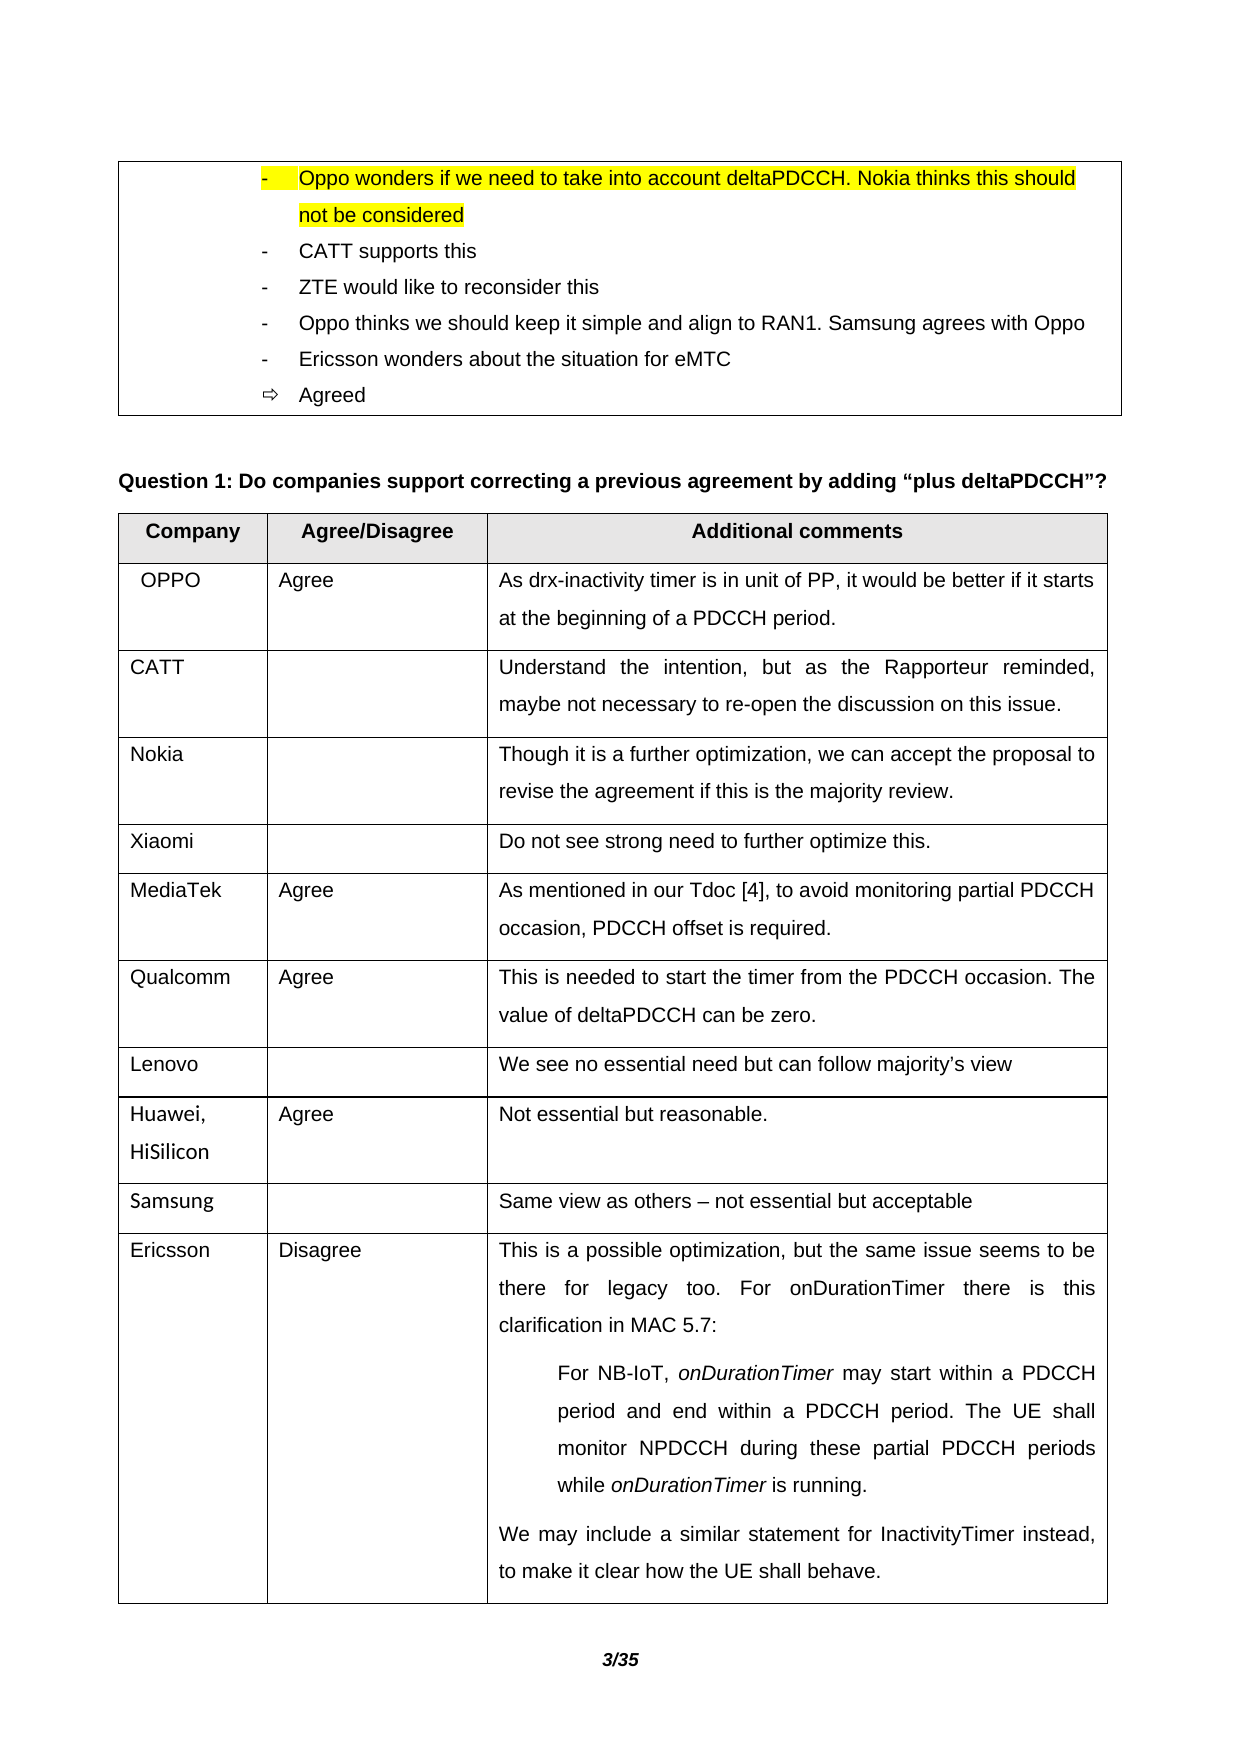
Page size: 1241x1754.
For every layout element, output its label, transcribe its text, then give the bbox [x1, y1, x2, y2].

table_cell Nokia [119, 738, 267, 823]
table_cell We see no essential need but can follow majority’s view [488, 1048, 1107, 1096]
table_cell Lenovo [119, 1048, 267, 1096]
table_cell This is needed to start the timer from the PDCCH occasion. The value of deltaPDCCH can be zero. [488, 961, 1107, 1047]
table_cell [268, 1048, 487, 1096]
table_cell Agree [268, 874, 487, 960]
table_cell Huawei, HiSilicon [119, 1098, 267, 1183]
table_cell Not essential but reasonable. [488, 1098, 1107, 1183]
text Question 1: Do companies support correcting a previous agreement by adding “plus deltaPDCCH”? [118, 465, 1122, 497]
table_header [119, 162, 1121, 415]
table_cell Understand the intention, but as the Rapporteur reminded, maybe not necessary to re-open the discussion on this issue. [488, 651, 1107, 737]
table_cell [268, 1184, 487, 1233]
table_cell Disagree [268, 1234, 487, 1603]
table_cell Same view as others – not essential but acceptable [488, 1184, 1107, 1233]
table_cell Ericsson [119, 1234, 267, 1603]
table_cell Samsung [119, 1184, 267, 1233]
table_cell OPPO [119, 564, 267, 650]
table_cell As drx-inactivity timer is in unit of PP, it would be better if it starts at the beginning of a PDCCH period. [488, 564, 1107, 650]
table_cell This is a possible optimization, but the same issue seems to be there for legacy too. For onDurationTimer there is this clarification in MAC 5.7: For NB-IoT, onDurationTimer may start within a PDCCH period and end within a PDCCH period. The UE shall monitor NPDCCH during these partial PDCCH periods while onDurationTimer is running. We may include a similar statement for InactivityTimer instead, to make it clear how the UE shall behave. [488, 1234, 1107, 1603]
table_cell [268, 825, 487, 873]
table_cell As mentioned in our Tdoc [4], to avoid monitoring partial PDCCH occasion, PDCCH offset is required. [488, 874, 1107, 960]
table_cell [268, 738, 487, 823]
table_cell Do not see strong need to further optimize this. [488, 825, 1107, 873]
table_cell Xiaomi [119, 825, 267, 873]
table_header Agree/Disagree [268, 514, 487, 563]
table_cell CATT [119, 651, 267, 737]
table_cell Agree [268, 564, 487, 650]
table_cell MediaTek [119, 874, 267, 960]
table_header Company [119, 514, 267, 563]
table_cell Though it is a further optimization, we can accept the proposal to revise the agreement if this is the majority review. [488, 738, 1107, 823]
table_cell [268, 651, 487, 737]
table_header Additional comments [488, 514, 1107, 563]
table_cell Agree [268, 961, 487, 1047]
table_cell Agree [268, 1098, 487, 1183]
table_cell Qualcomm [119, 961, 267, 1047]
